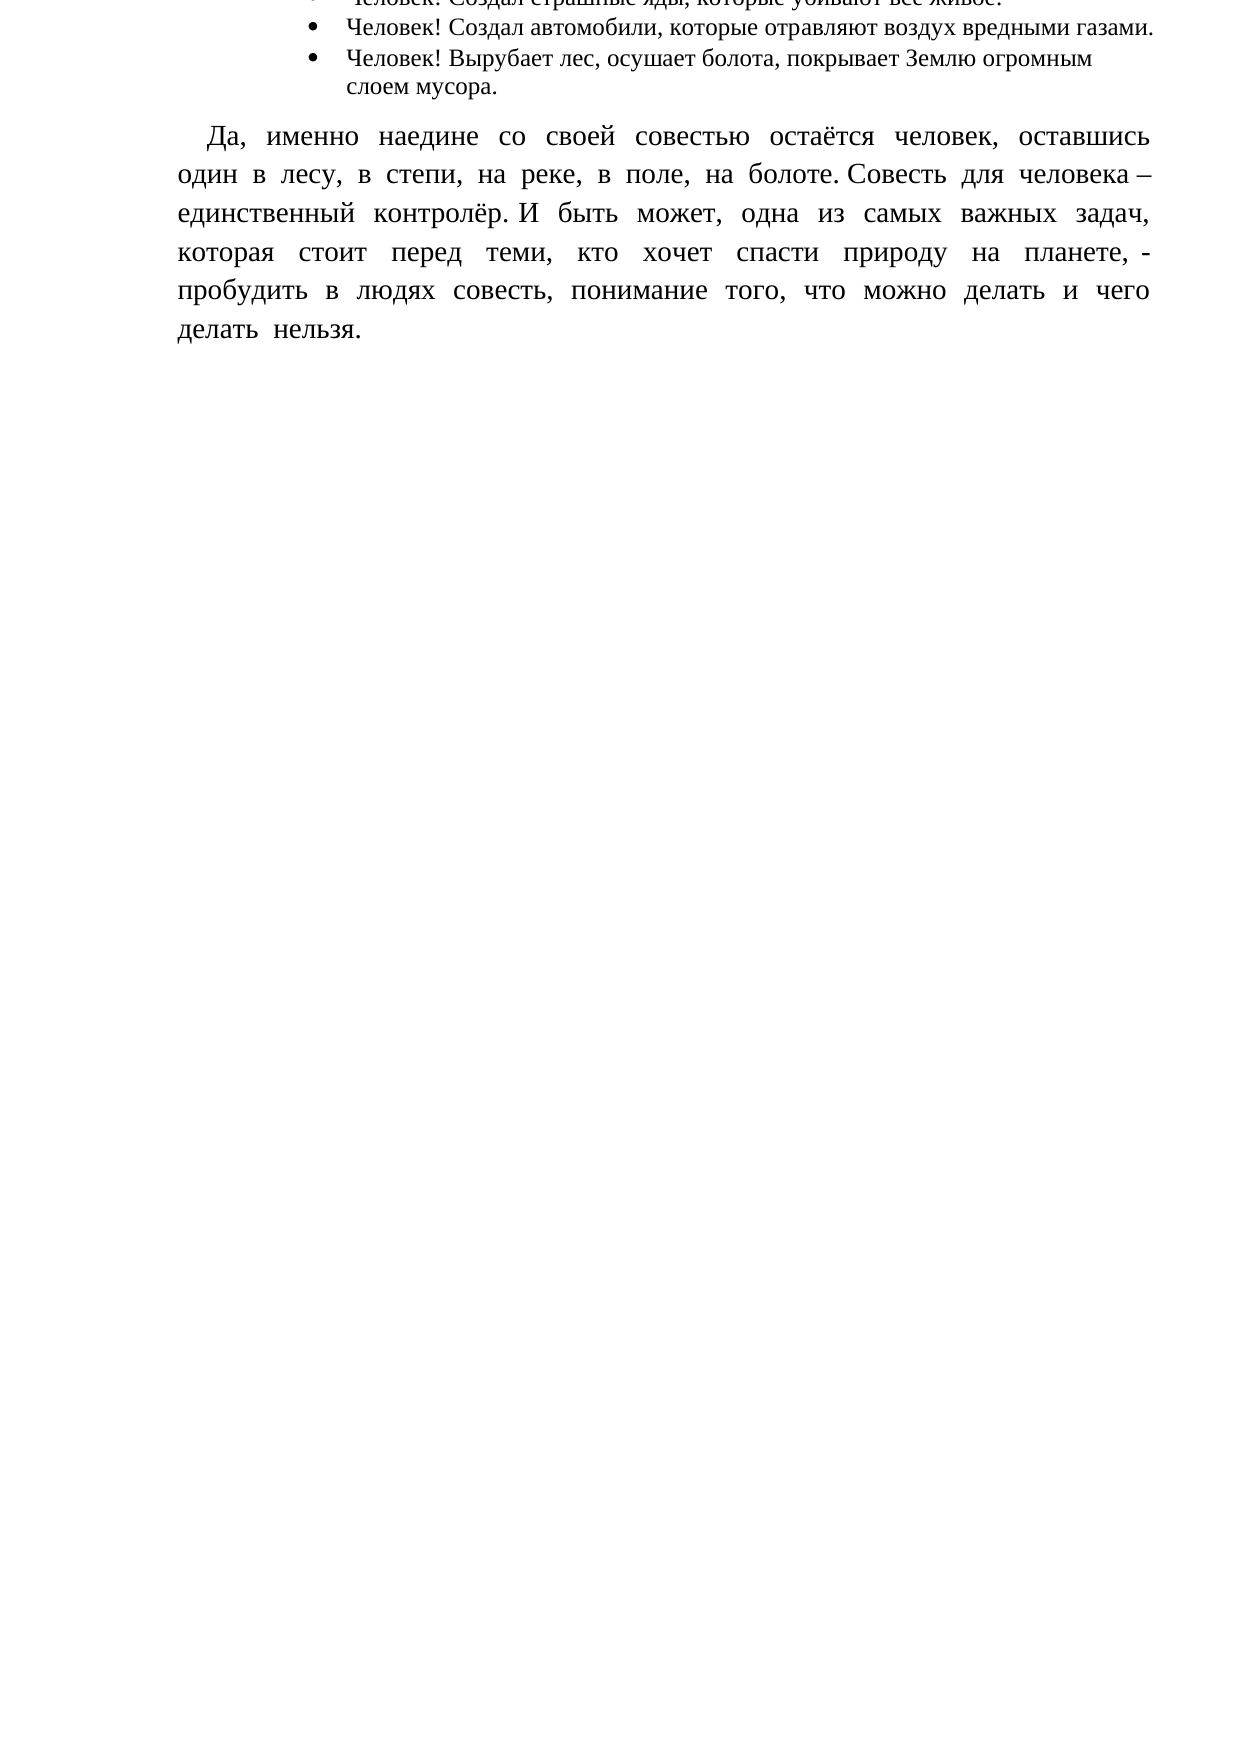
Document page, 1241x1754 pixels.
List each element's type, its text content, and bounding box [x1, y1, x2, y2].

text Да, именно наедине со своей совестью остаётся человек, оставшись один в лесу, в степи, на реке, в поле, на болоте. Совесть для человека – единственный контролёр. И быть может, одна из самых важных задач, которая стоит перед теми, кто хочет спасти природу на планете, - пробудить в людях совесть, понимание того, что можно делать и чего делать нельзя. [177, 118, 1152, 344]
